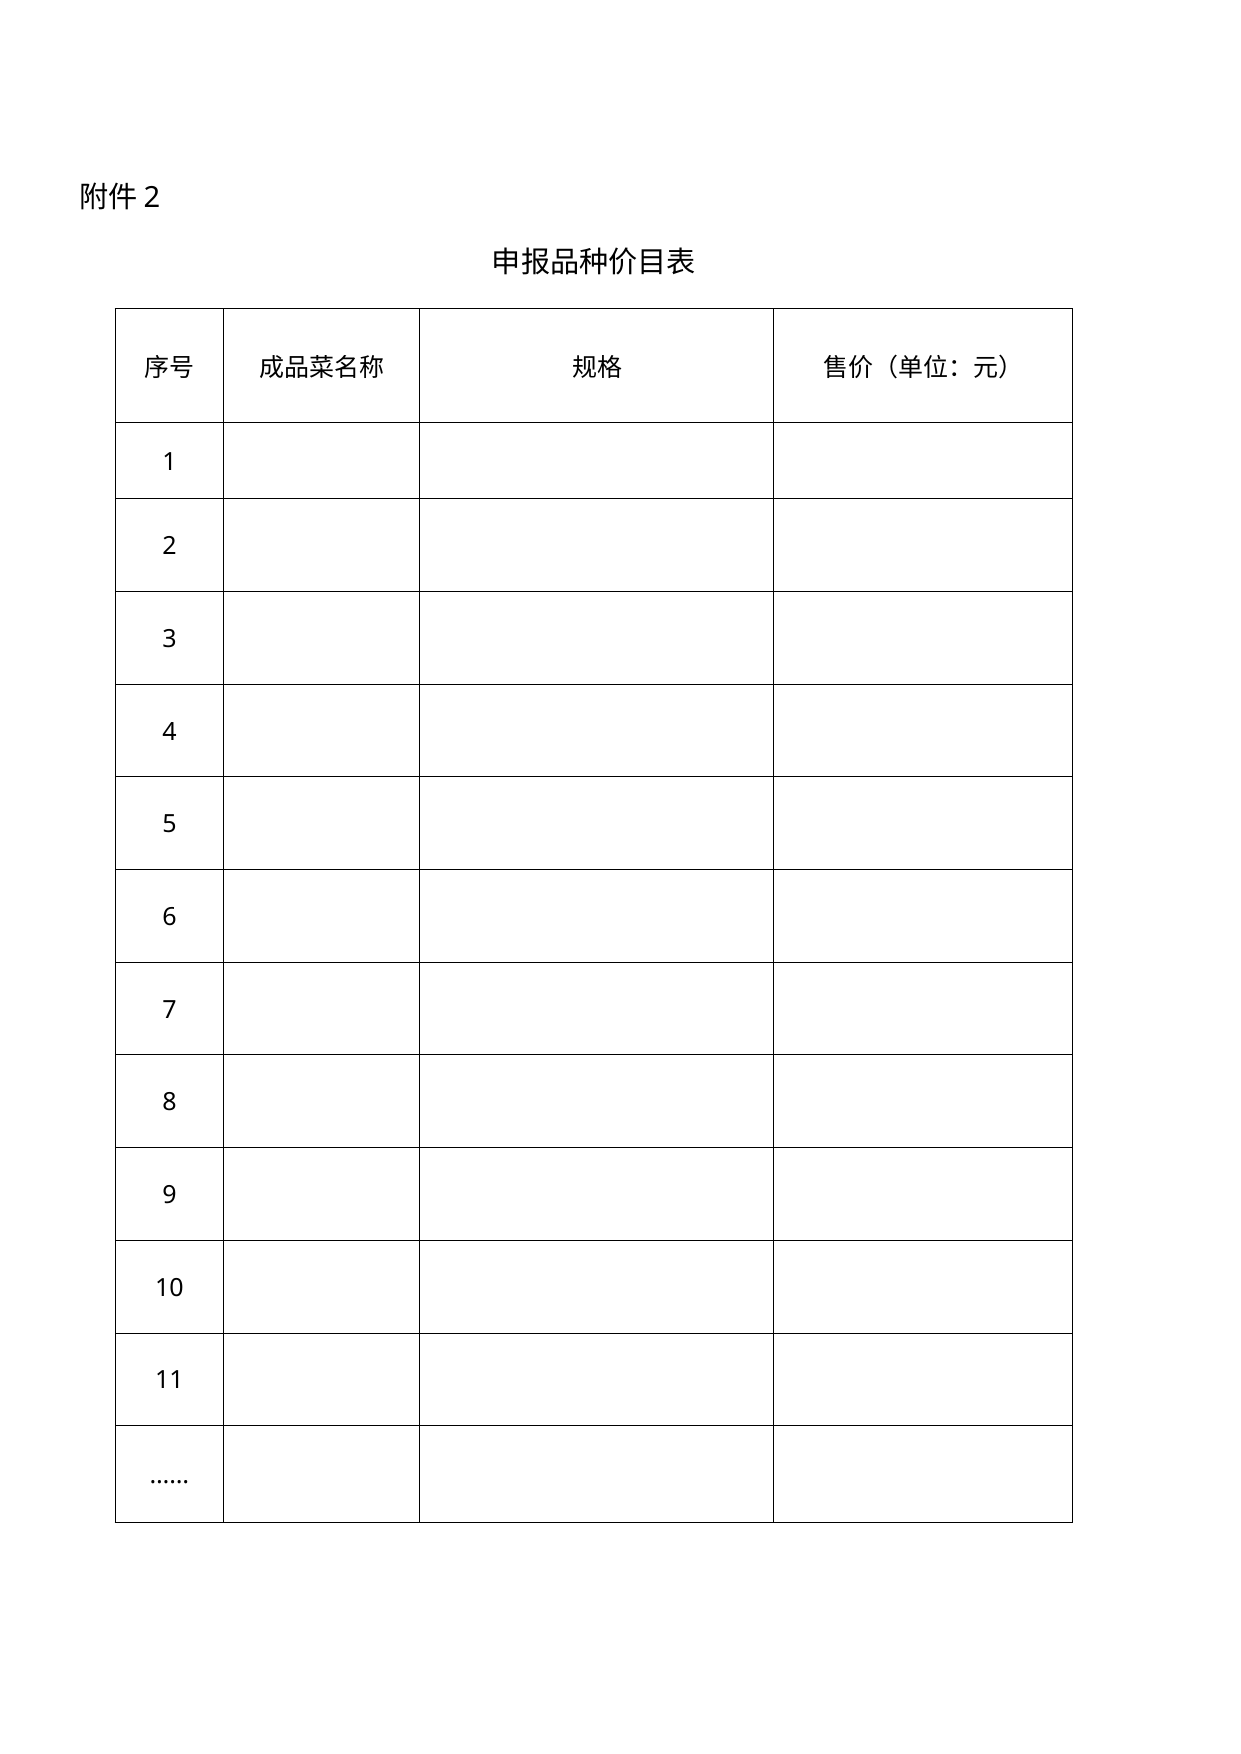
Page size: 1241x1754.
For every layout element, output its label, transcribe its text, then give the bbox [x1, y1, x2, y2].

table_cell …… [116, 1426, 223, 1522]
table_cell [774, 777, 1072, 869]
table_cell [420, 963, 773, 1054]
table_cell 6 [116, 870, 223, 962]
table_cell [774, 1426, 1072, 1522]
table_header 规格 [420, 309, 773, 422]
table_cell 4 [116, 685, 223, 776]
table_cell [224, 1426, 419, 1522]
table_cell [224, 870, 419, 962]
table_cell [224, 1148, 419, 1240]
table_header 成品菜名称 [224, 309, 419, 422]
table_cell [224, 592, 419, 683]
table_cell [774, 1055, 1072, 1147]
table_header 序号 [116, 309, 223, 422]
table_cell [224, 963, 419, 1054]
table_cell [420, 499, 773, 591]
table_cell [420, 1426, 773, 1522]
table_cell [420, 1334, 773, 1425]
table_cell [774, 499, 1072, 591]
table_cell [224, 1055, 419, 1147]
table_cell [224, 685, 419, 776]
table_cell [420, 1148, 773, 1240]
table_cell 11 [116, 1334, 223, 1425]
table_cell [420, 423, 773, 498]
table_cell 5 [116, 777, 223, 869]
text 附件2 [79, 162, 1108, 227]
table_header 售价（单位：元） [774, 309, 1072, 422]
table_cell [774, 1148, 1072, 1240]
table_cell [774, 685, 1072, 776]
table_cell 9 [116, 1148, 223, 1240]
table_cell 8 [116, 1055, 223, 1147]
table_cell [774, 423, 1072, 498]
table_cell [774, 592, 1072, 683]
table_cell [224, 499, 419, 591]
table_cell [774, 1334, 1072, 1425]
table_cell 3 [116, 592, 223, 683]
table_cell 7 [116, 963, 223, 1054]
table_cell [420, 1241, 773, 1332]
table_cell [420, 1055, 773, 1147]
table_cell [224, 777, 419, 869]
table_cell 2 [116, 499, 223, 591]
table_cell [224, 1334, 419, 1425]
table_cell 1 [116, 423, 223, 498]
table_cell [774, 963, 1072, 1054]
table_cell [774, 1241, 1072, 1332]
table_cell [420, 777, 773, 869]
table_cell [420, 592, 773, 683]
table_cell [224, 423, 419, 498]
table_cell [420, 870, 773, 962]
table_cell [224, 1241, 419, 1332]
table_cell [420, 685, 773, 776]
text 申报品种价目表 [79, 227, 1108, 292]
table_cell [774, 870, 1072, 962]
table_cell 10 [116, 1241, 223, 1332]
